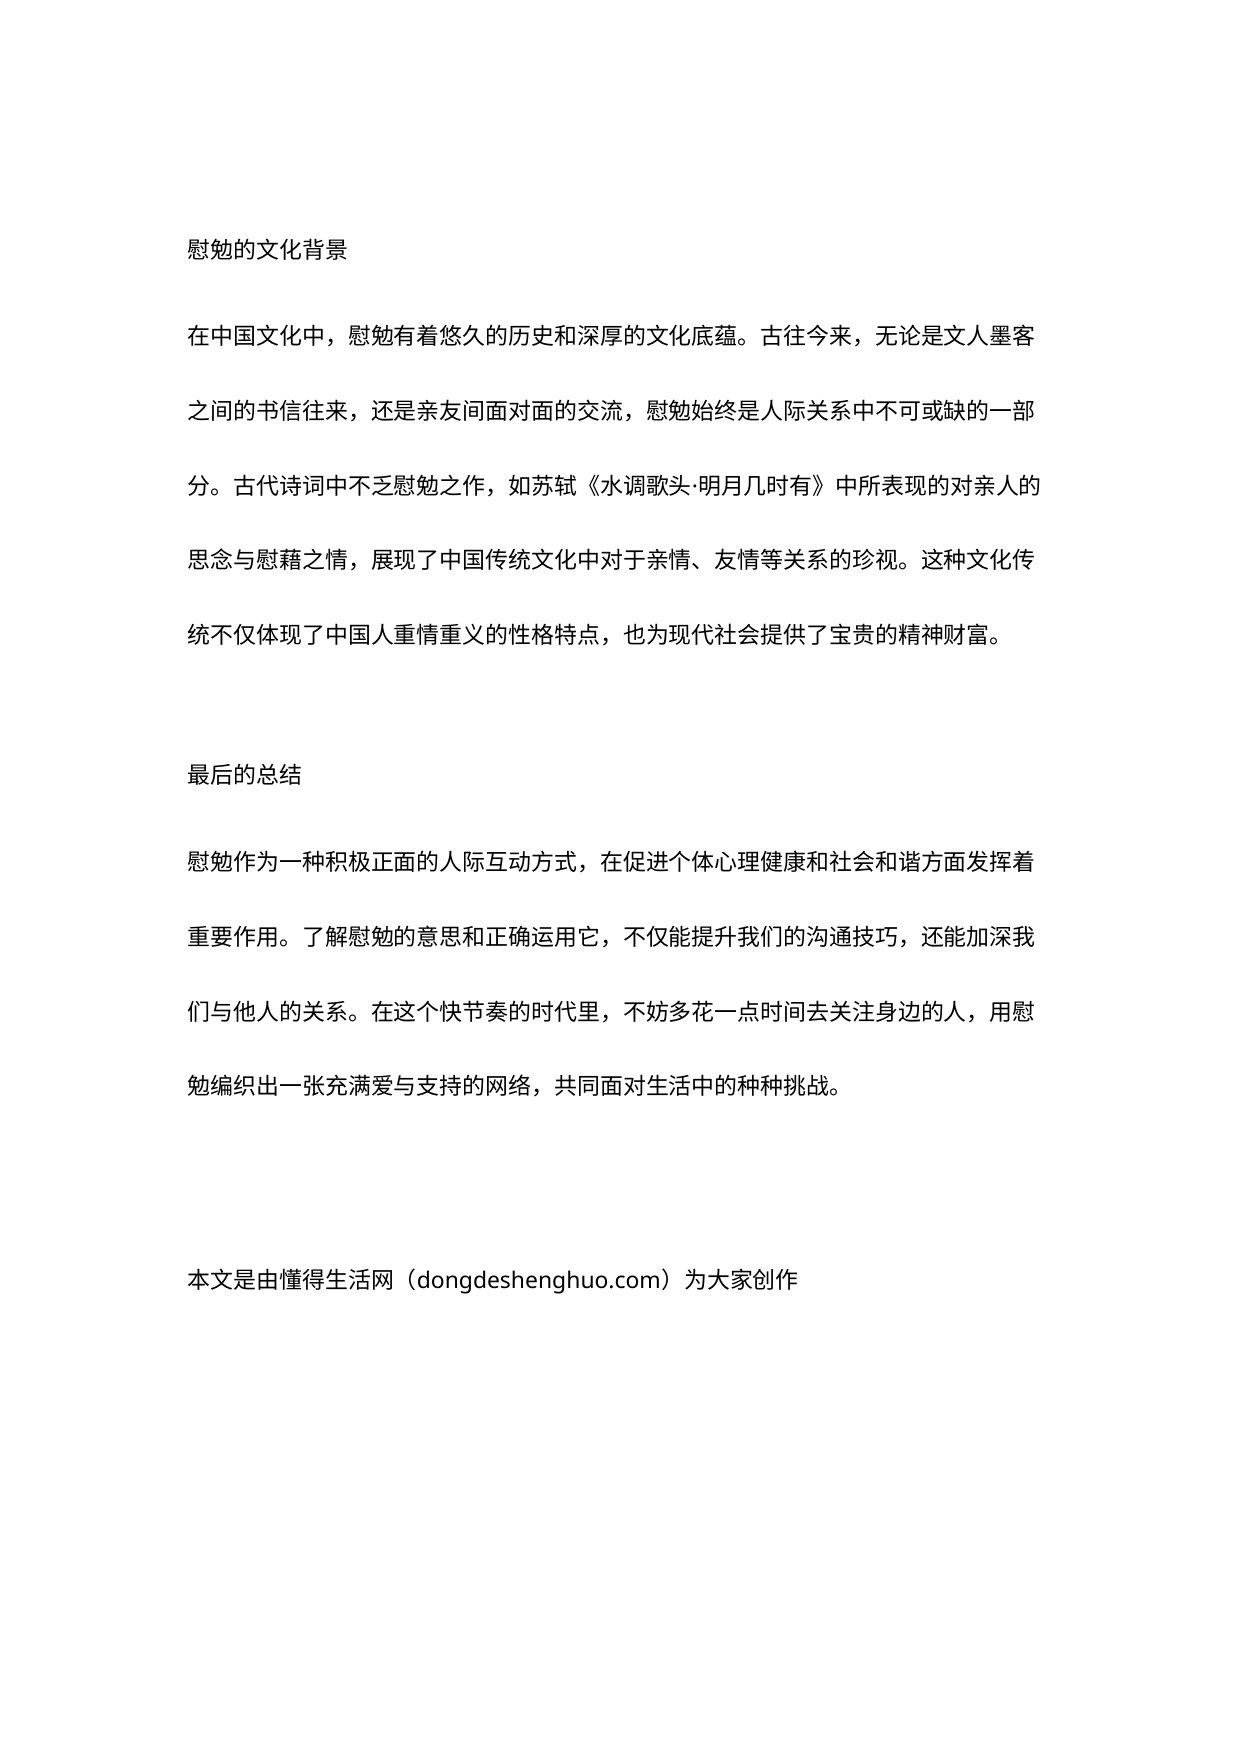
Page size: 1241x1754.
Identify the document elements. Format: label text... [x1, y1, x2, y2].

text 在中国文化中，慰勉有着悠久的历史和深厚的文化底蕴。古往今来，无论是文人墨客之间的书信往来，还是亲友间面对面的交流，慰勉始终是人际关系中不可或缺的一部分。古代诗词中不乏慰勉之作，如苏轼《水调歌头·明月几时有》中所表现的对亲人的思念与慰藉之情，展现了中国传统文化中对于亲情、友情等关系的珍视。这种文化传统不仅体现了中国人重情重义的性格特点，也为现代社会提供了宝贵的精神财富。 [187, 302, 1053, 666]
text 最后的总结 [187, 742, 1053, 807]
text 本文是由懂得生活网（dongdeshenghuo.com）为大家创作 [187, 1246, 1053, 1311]
text 慰勉的文化背景 [187, 216, 1053, 281]
text 慰勉作为一种积极正面的人际互动方式，在促进个体心理健康和社会和谐方面发挥着重要作用。了解慰勉的意思和正确运用它，不仅能提升我们的沟通技巧，还能加深我们与他人的关系。在这个快节奏的时代里，不妨多花一点时间去关注身边的人，用慰勉编织出一张充满爱与支持的网络，共同面对生活中的种种挑战。 [187, 828, 1053, 1117]
